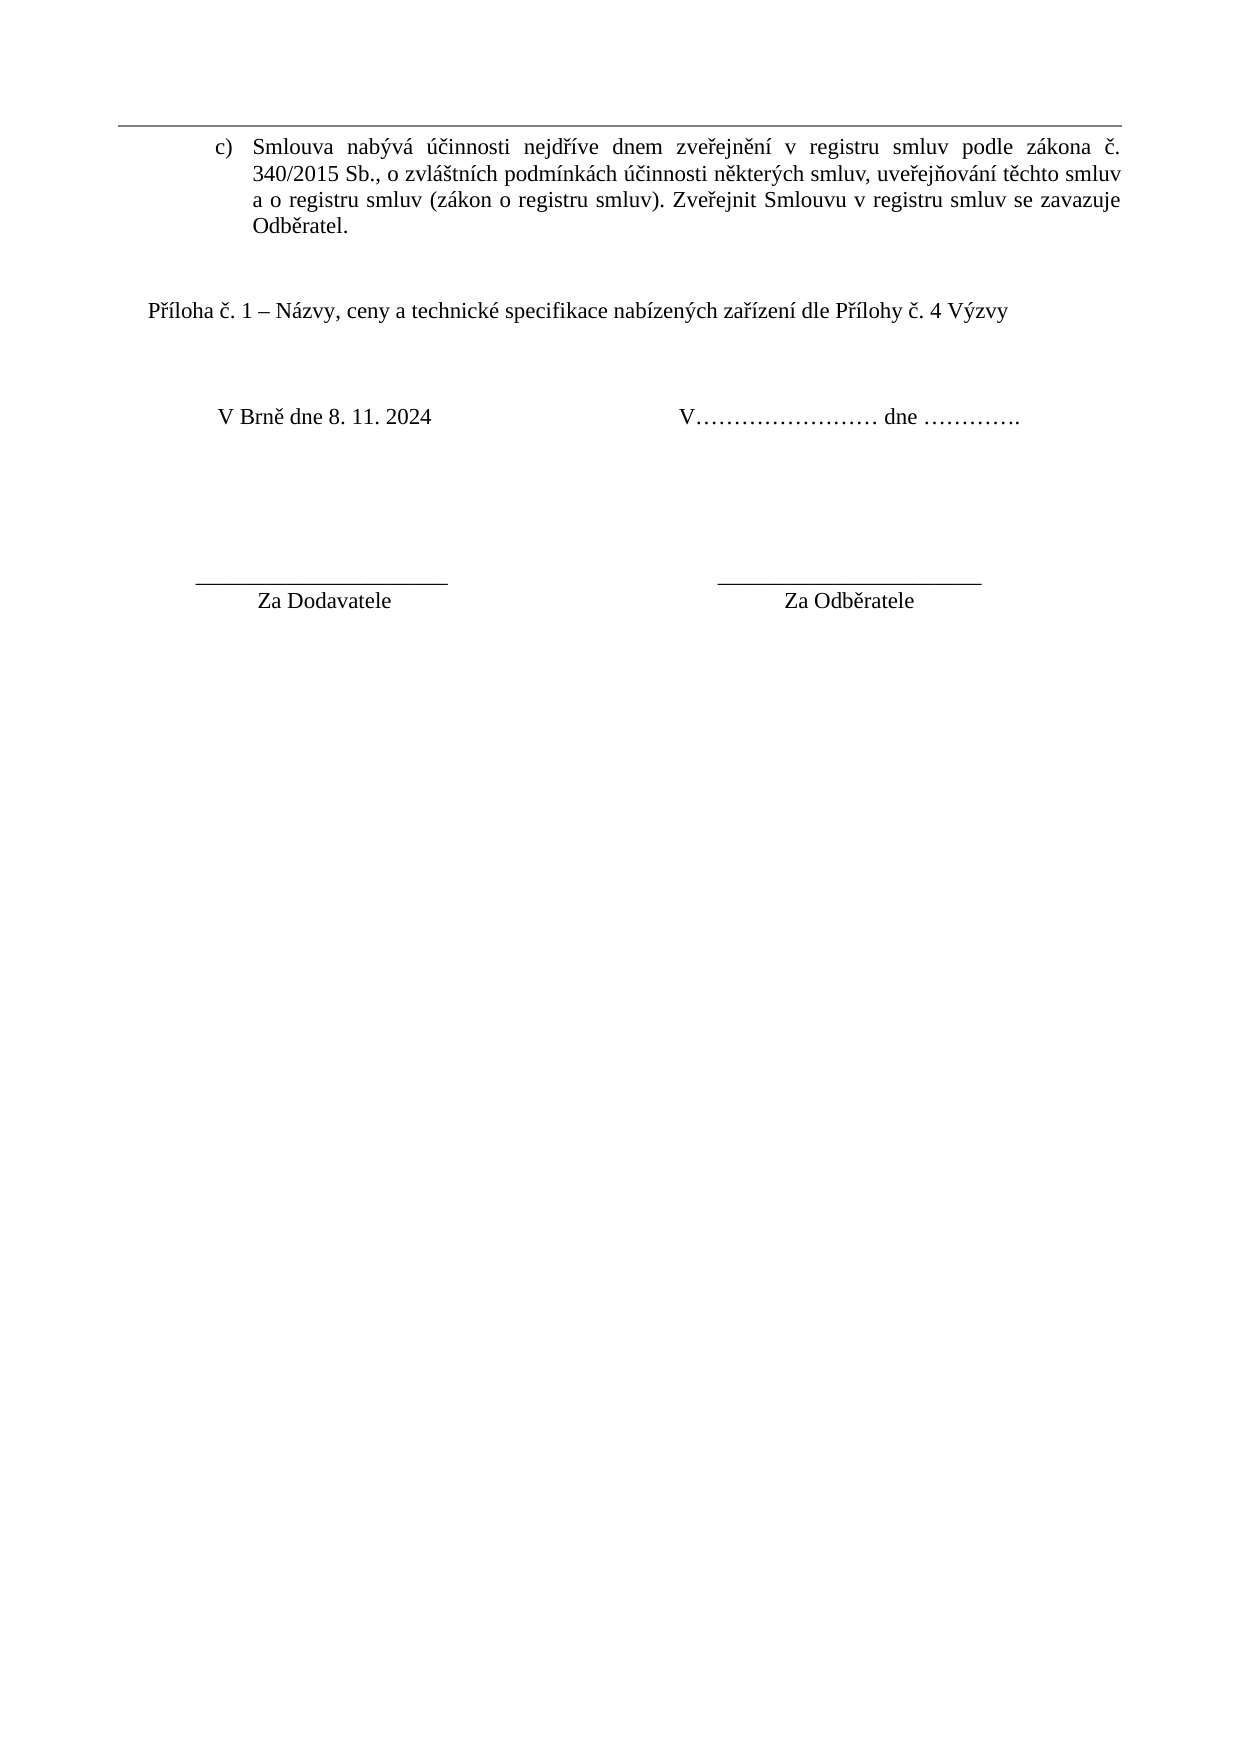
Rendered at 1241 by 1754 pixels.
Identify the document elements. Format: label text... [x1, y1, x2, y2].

subtitle Smlouva nabývá účinnosti nejdříve dnem zveřejnění v registru smluv podle zákona č. 340/2015 Sb., o zvláštních podmínkách účinnosti některých smluv, uveřejňování těchto smluv a o registru smluv (zákon o registru smluv). Zveřejnit Smlouvu v registru smluv se zavazuje Odběratel. [215, 133, 1122, 239]
text Za Dodavatele Za Odběratele [118, 587, 1122, 614]
text V Brně dne 8. 11. 2024 V…………………… dne …………. [118, 403, 1122, 429]
text ______________________ _______________________ [118, 561, 1122, 587]
text Příloha č. 1 – Názvy, ceny a technické specifikace nabízených zařízení dle Přílohy č. 4 Výzvy [148, 298, 1122, 324]
